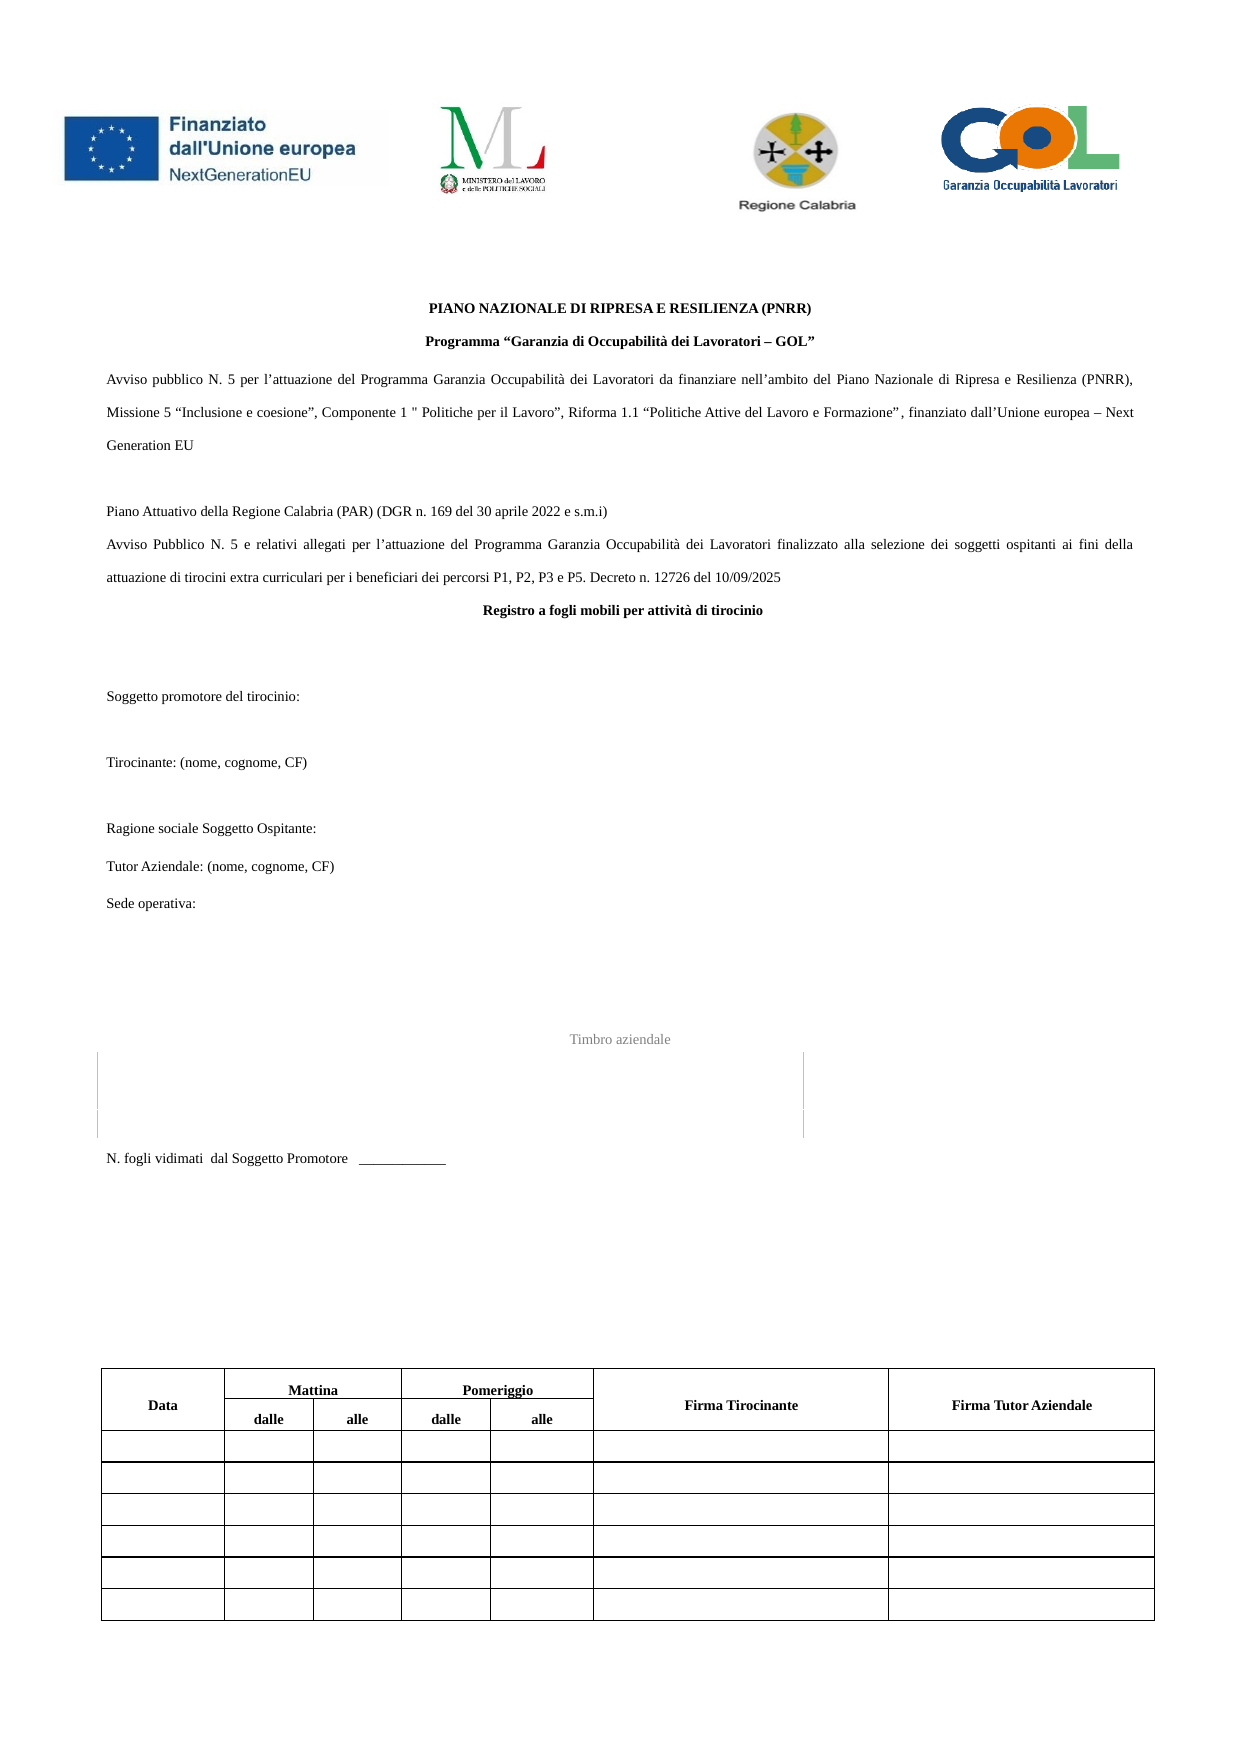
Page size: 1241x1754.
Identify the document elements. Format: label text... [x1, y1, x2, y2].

table_cell [225, 1589, 313, 1620]
table_cell [314, 1558, 401, 1588]
table_cell [402, 1463, 490, 1493]
picture [728, 104, 863, 220]
table_cell dalle [225, 1399, 313, 1430]
text Avviso pubblico N. 5 per l’attuazione del Programma Garanzia Occupabilità dei Lavoratori da finanziare nell’ambito del Piano Nazionale di Ripresa e Resilienza (PNRR), Missione 5 “Inclusione e coesione”, Componente 1 " Politiche per il Lavoro”, Riforma 1.1 “Politiche Attive del Lavoro e Formazione”, finanziato dall’Unione europea – Next Generation EU [106, 358, 1134, 453]
table_cell alle [491, 1399, 593, 1430]
table_cell [594, 1526, 888, 1556]
table_cell [594, 1463, 888, 1493]
table_header Data [102, 1369, 224, 1430]
table_cell [491, 1494, 593, 1525]
table_cell [594, 1558, 888, 1588]
picture [52, 110, 389, 186]
text Registro a fogli mobili per attività di tirocinio [106, 590, 1139, 618]
table_header Pomeriggio [402, 1369, 593, 1398]
table_cell [402, 1589, 490, 1620]
text Avviso Pubblico N. 5 e relativi allegati per l’attuazione del Programma Garanzia Occupabilità dei Lavoratori finalizzato alla selezione dei soggetti ospitanti ai fini della attuazione di tirocini extra curriculari per i beneficiari dei percorsi P1, P2, P3 e P5. Decreto n. 12726 del 10/09/2025 [106, 523, 1134, 585]
table_cell [402, 1558, 490, 1588]
table_cell [314, 1494, 401, 1525]
table_cell [102, 1589, 224, 1620]
text N. fogli vidimati dal Soggetto Promotore ____________ [106, 1138, 1134, 1167]
table_cell [102, 1463, 224, 1493]
picture [941, 104, 1120, 192]
text Piano Attuativo della Regione Calabria (PAR) (DGR n. 169 del 30 aprile 2022 e s.m.i) [106, 491, 1134, 519]
table_cell [314, 1463, 401, 1493]
table_cell [402, 1494, 490, 1525]
table_cell [491, 1431, 593, 1461]
table_cell [102, 1558, 224, 1588]
table_cell [491, 1589, 593, 1620]
table_cell [314, 1589, 401, 1620]
table_cell [491, 1526, 593, 1556]
table_header Firma Tirocinante [594, 1369, 888, 1430]
table_cell [491, 1463, 593, 1493]
table_cell [102, 1431, 224, 1461]
table_cell [225, 1526, 313, 1556]
text Ragione sociale Soggetto Ospitante: [106, 808, 1134, 837]
table_cell [225, 1463, 313, 1493]
table_cell [402, 1526, 490, 1556]
text Programma “Garanzia di Occupabilità dei Lavoratori – GOL” [106, 321, 1134, 350]
table_cell [889, 1558, 1154, 1588]
table_header Firma Tutor Aziendale [889, 1369, 1154, 1430]
text Tirocinante: (nome, cognome, CF) [106, 742, 1134, 771]
table_cell [889, 1463, 1154, 1493]
table_cell [594, 1589, 888, 1620]
table_cell [491, 1558, 593, 1588]
text Soggetto promotore del tirocinio: [106, 676, 1134, 705]
text Tutor Aziendale: (nome, cognome, CF) [106, 845, 1134, 874]
table_cell [102, 1494, 224, 1525]
text Sede operativa: [106, 883, 1134, 911]
table_cell [102, 1526, 224, 1556]
table_cell [889, 1589, 1154, 1620]
table_cell [889, 1494, 1154, 1525]
text PIANO NAZIONALE DI RIPRESA E RESILIENZA (PNRR) [106, 288, 1134, 317]
table_cell [225, 1494, 313, 1525]
table_cell [314, 1526, 401, 1556]
table_cell dalle [402, 1399, 490, 1430]
table_cell alle [314, 1399, 401, 1430]
picture [410, 85, 577, 211]
table_cell [225, 1558, 313, 1588]
table_cell [889, 1526, 1154, 1556]
text Timbro aziendale [106, 1019, 1134, 1048]
table_header Mattina [225, 1369, 401, 1398]
table_cell [314, 1431, 401, 1461]
table_cell [594, 1431, 888, 1461]
table_cell [225, 1431, 313, 1461]
table_cell [594, 1494, 888, 1525]
table_cell [402, 1431, 490, 1461]
table_cell [889, 1431, 1154, 1461]
